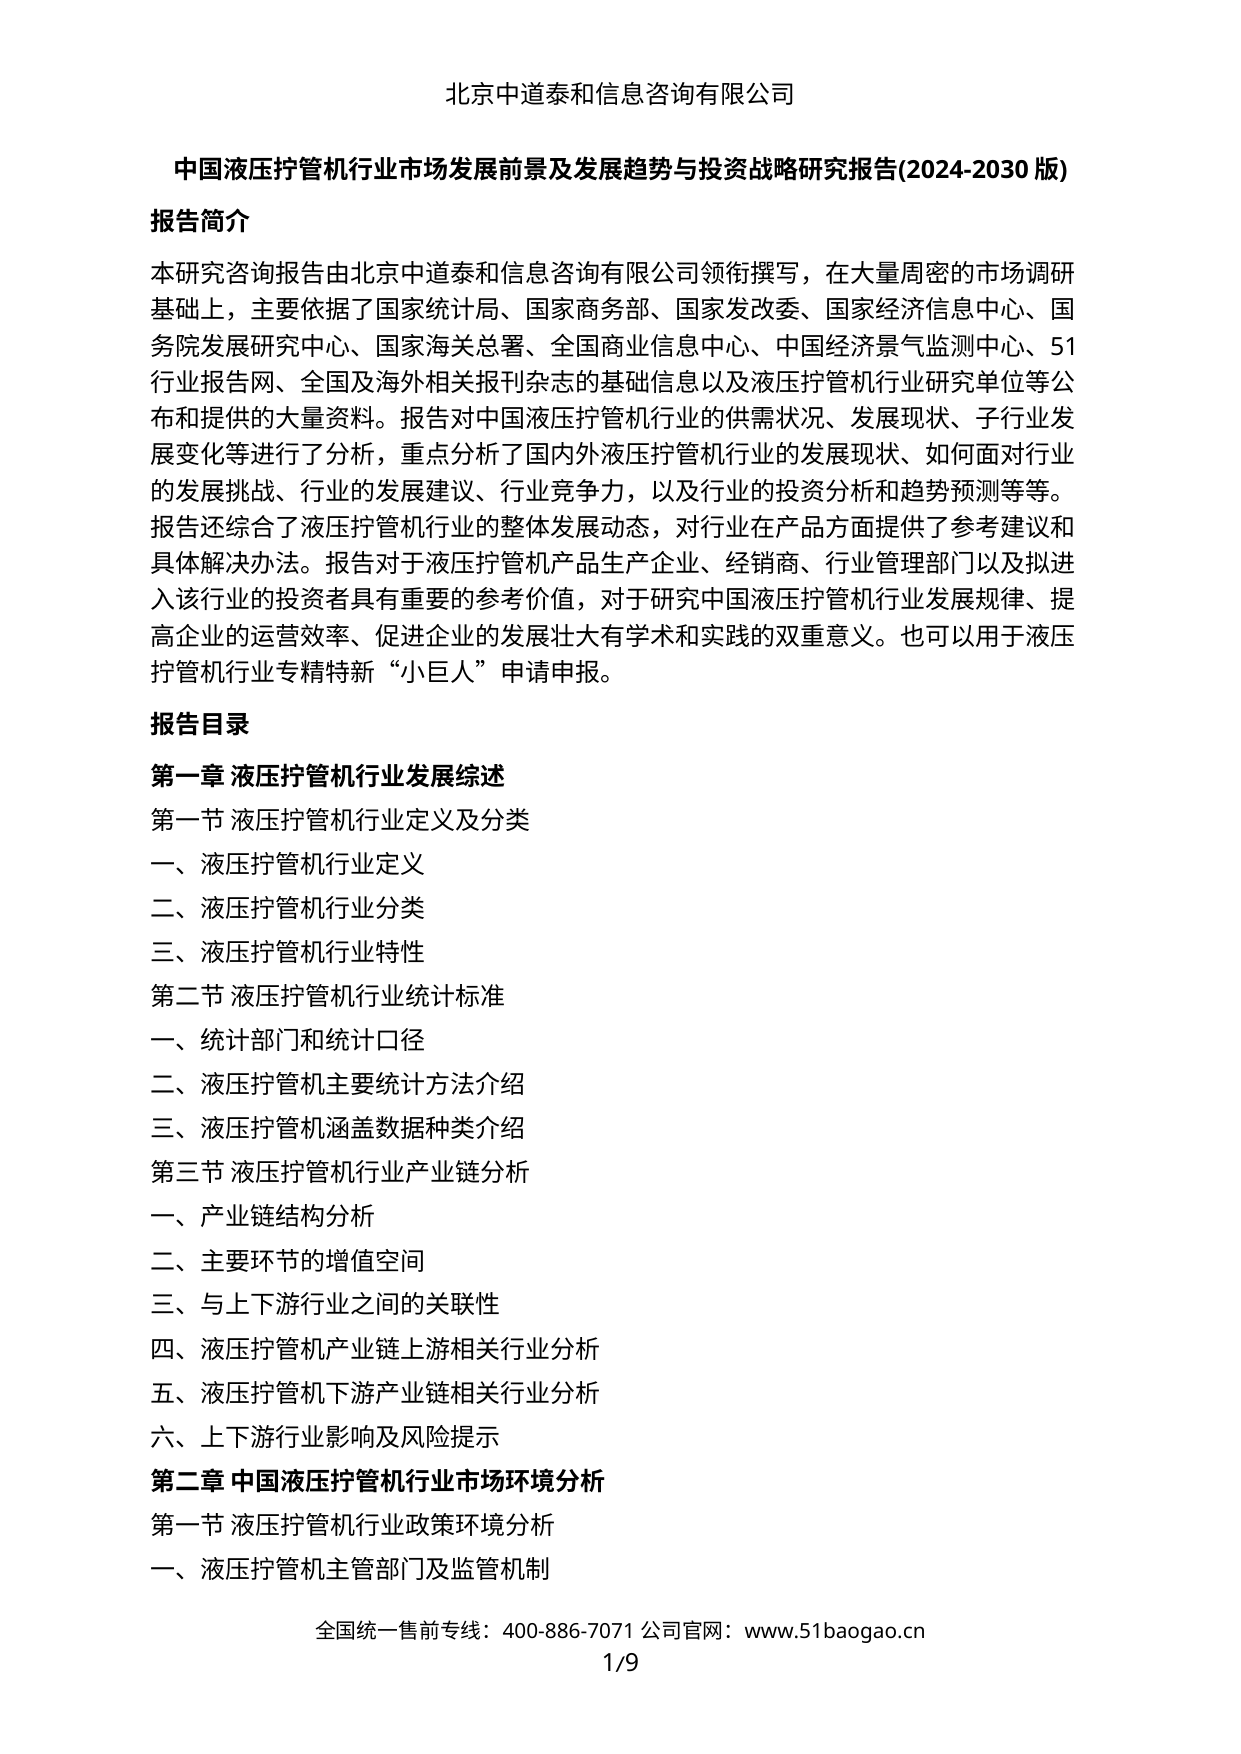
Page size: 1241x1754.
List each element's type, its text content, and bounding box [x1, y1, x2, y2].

text 一、统计部门和统计口径 [150, 1021, 1090, 1057]
text 六、上下游行业影响及风险提示 [150, 1417, 1090, 1453]
text 二、主要环节的增值空间 [150, 1241, 1090, 1277]
text 一、产业链结构分析 [150, 1197, 1090, 1233]
text 第一章 液压拧管机行业发展综述 [150, 756, 1090, 792]
text 三、液压拧管机行业特性 [150, 932, 1090, 969]
text 中国液压拧管机行业市场发展前景及发展趋势与投资战略研究报告(2024-2030版) [150, 150, 1090, 186]
text 第二章 中国液压拧管机行业市场环境分析 [150, 1461, 1090, 1497]
text 四、液压拧管机产业链上游相关行业分析 [150, 1329, 1090, 1365]
text 五、液压拧管机下游产业链相关行业分析 [150, 1373, 1090, 1409]
text 三、液压拧管机涵盖数据种类介绍 [150, 1109, 1090, 1145]
text 报告目录 [150, 704, 1090, 741]
text 第三节 液压拧管机行业产业链分析 [150, 1153, 1090, 1189]
text 一、液压拧管机主管部门及监管机制 [150, 1549, 1090, 1586]
text 二、液压拧管机行业分类 [150, 888, 1090, 925]
text 三、与上下游行业之间的关联性 [150, 1285, 1090, 1321]
text 一、液压拧管机行业定义 [150, 844, 1090, 881]
text 二、液压拧管机主要统计方法介绍 [150, 1065, 1090, 1101]
text 第一节 液压拧管机行业政策环境分析 [150, 1505, 1090, 1542]
text 报告简介 [150, 202, 1090, 238]
text 本研究咨询报告由北京中道泰和信息咨询有限公司领衔撰写，在大量周密的市场调研基础上，主要依据了国家统计局、国家商务部、国家发改委、国家经济信息中心、国务院发展研究中心、国家海关总署、全国商业信息中心、中国经济景气监测中心、51行业报告网、全国及海外相关报刊杂志的基础信息以及液压拧管机行业研究单位等公布和提供的大量资料。报告对中国液压拧管机行业的供需状况、发展现状、子行业发展变化等进行了分析，重点分析了国内外液压拧管机行业的发展现状、如何面对行业的发展挑战、行业的发展建议、行业竞争力，以及行业的投资分析和趋势预测等等。报告还综合了液压拧管机行业的整体发展动态，对行业在产品方面提供了参考建议和具体解决办法。报告对于液压拧管机产品生产企业、经销商、行业管理部门以及拟进入该行业的投资者具有重要的参考价值，对于研究中国液压拧管机行业发展规律、提高企业的运营效率、促进企业的发展壮大有学术和实践的双重意义。也可以用于液压拧管机行业专精特新“小巨人”申请申报。 [150, 254, 1090, 689]
text 第一节 液压拧管机行业定义及分类 [150, 800, 1090, 837]
text 第二节 液压拧管机行业统计标准 [150, 977, 1090, 1013]
